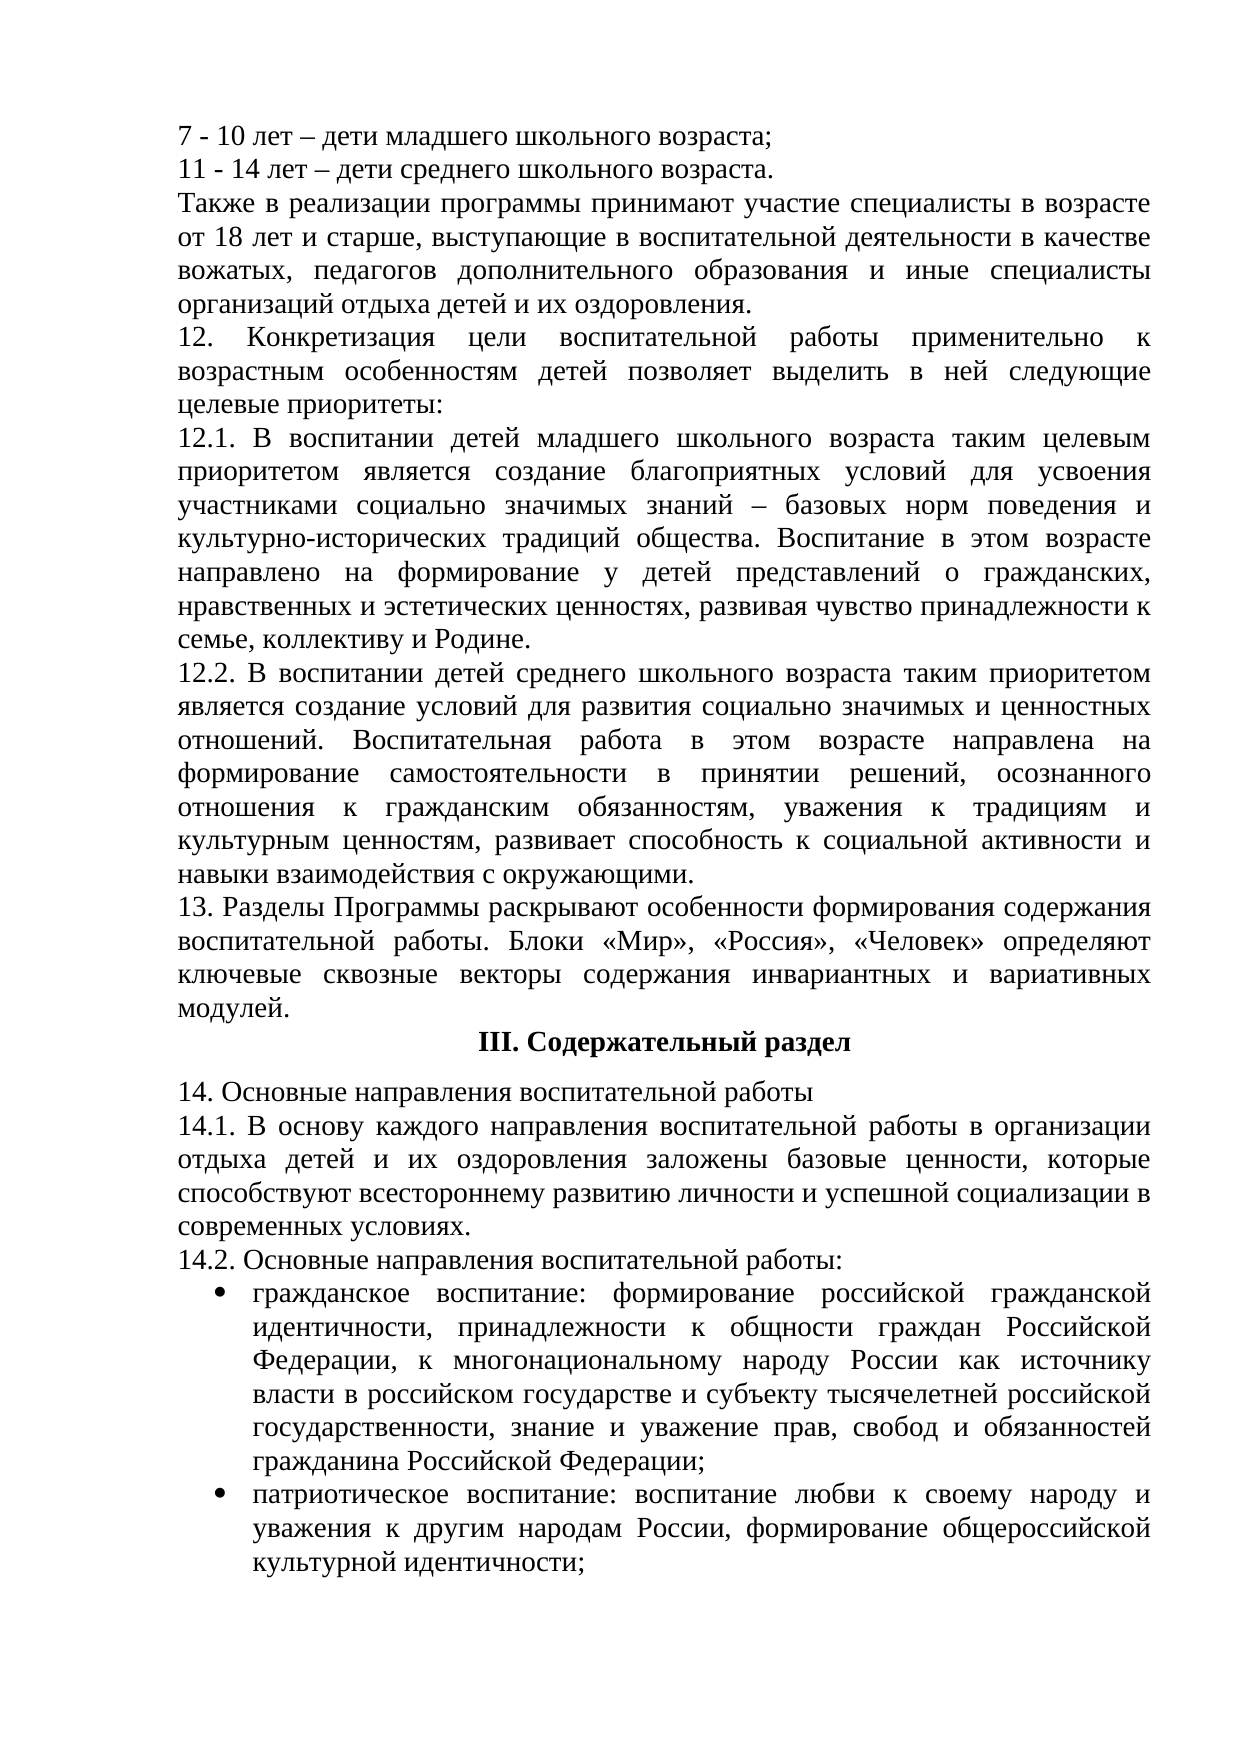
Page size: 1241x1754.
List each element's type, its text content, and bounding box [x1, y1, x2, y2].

text 14.1. В основу каждого направления воспитательной работы в организации отдыха детей и их оздоровления заложены базовые ценности, которые способствуют всестороннему развитию личности и успешной социализации в современных условиях. [177, 1108, 1152, 1242]
list гражданское воспитание: формирование российской гражданской идентичности, принадлежности к общности граждан Российской Федерации, к многонациональному народу России как источнику власти в российском государстве и субъекту тысячелетней российской государственности, знание и уважение прав, свобод и обязанностей гражданина Российской Федерации; [215, 1275, 1152, 1477]
text 12.1. В воспитании детей младшего школьного возраста таким целевым приоритетом является создание благоприятных условий для усвоения участниками социально значимых знаний – базовых норм поведения и культурно-исторических традиций общества. Воспитание в этом возрасте направлено на формирование у детей представлений о гражданских, нравственных и эстетических ценностях, развивая чувство принадлежности к семье, коллективу и Родине. [177, 420, 1152, 655]
text 14. Основные направления воспитательной работы [177, 1074, 1152, 1108]
list патриотическое воспитание: воспитание любви к своему народу и уважения к другим народам России, формирование общероссийской культурной идентичности; [215, 1477, 1152, 1577]
text 13. Разделы Программы раскрывают особенности формирования содержания воспитательной работы. Блоки «Мир», «Россия», «Человек» определяют ключевые сквозные векторы содержания инвариантных и вариативных модулей. [177, 889, 1152, 1024]
text 12.2. В воспитании детей среднего школьного возраста таким приоритетом является создание условий для развития социально значимых и ценностных отношений. Воспитательная работа в этом возрасте направлена на формирование самостоятельности в принятии решений, осознанного отношения к гражданским обязанностям, уважения к традициям и культурным ценностям, развивает способность к социальной активности и навыки взаимодействия с окружающими. [177, 655, 1152, 889]
text 12. Конкретизация цели воспитательной работы применительно к возрастным особенностям детей позволяет выделить в ней следующие целевые приоритеты: [177, 319, 1152, 420]
text 14.2. Основные направления воспитательной работы: [177, 1242, 1152, 1275]
text Также в реализации программы принимают участие специалисты в возрасте от 18 лет и старше, выступающие в воспитательной деятельности в качестве вожатых, педагогов дополнительного образования и иные специалисты организаций отдыха детей и их оздоровления. [177, 185, 1152, 319]
text 7 - 10 лет – дети младшего школьного возраста; [177, 118, 1152, 152]
text III. Содержательный раздел [177, 1024, 1152, 1057]
text 11 - 14 лет – дети среднего школьного возраста. [177, 152, 1152, 185]
